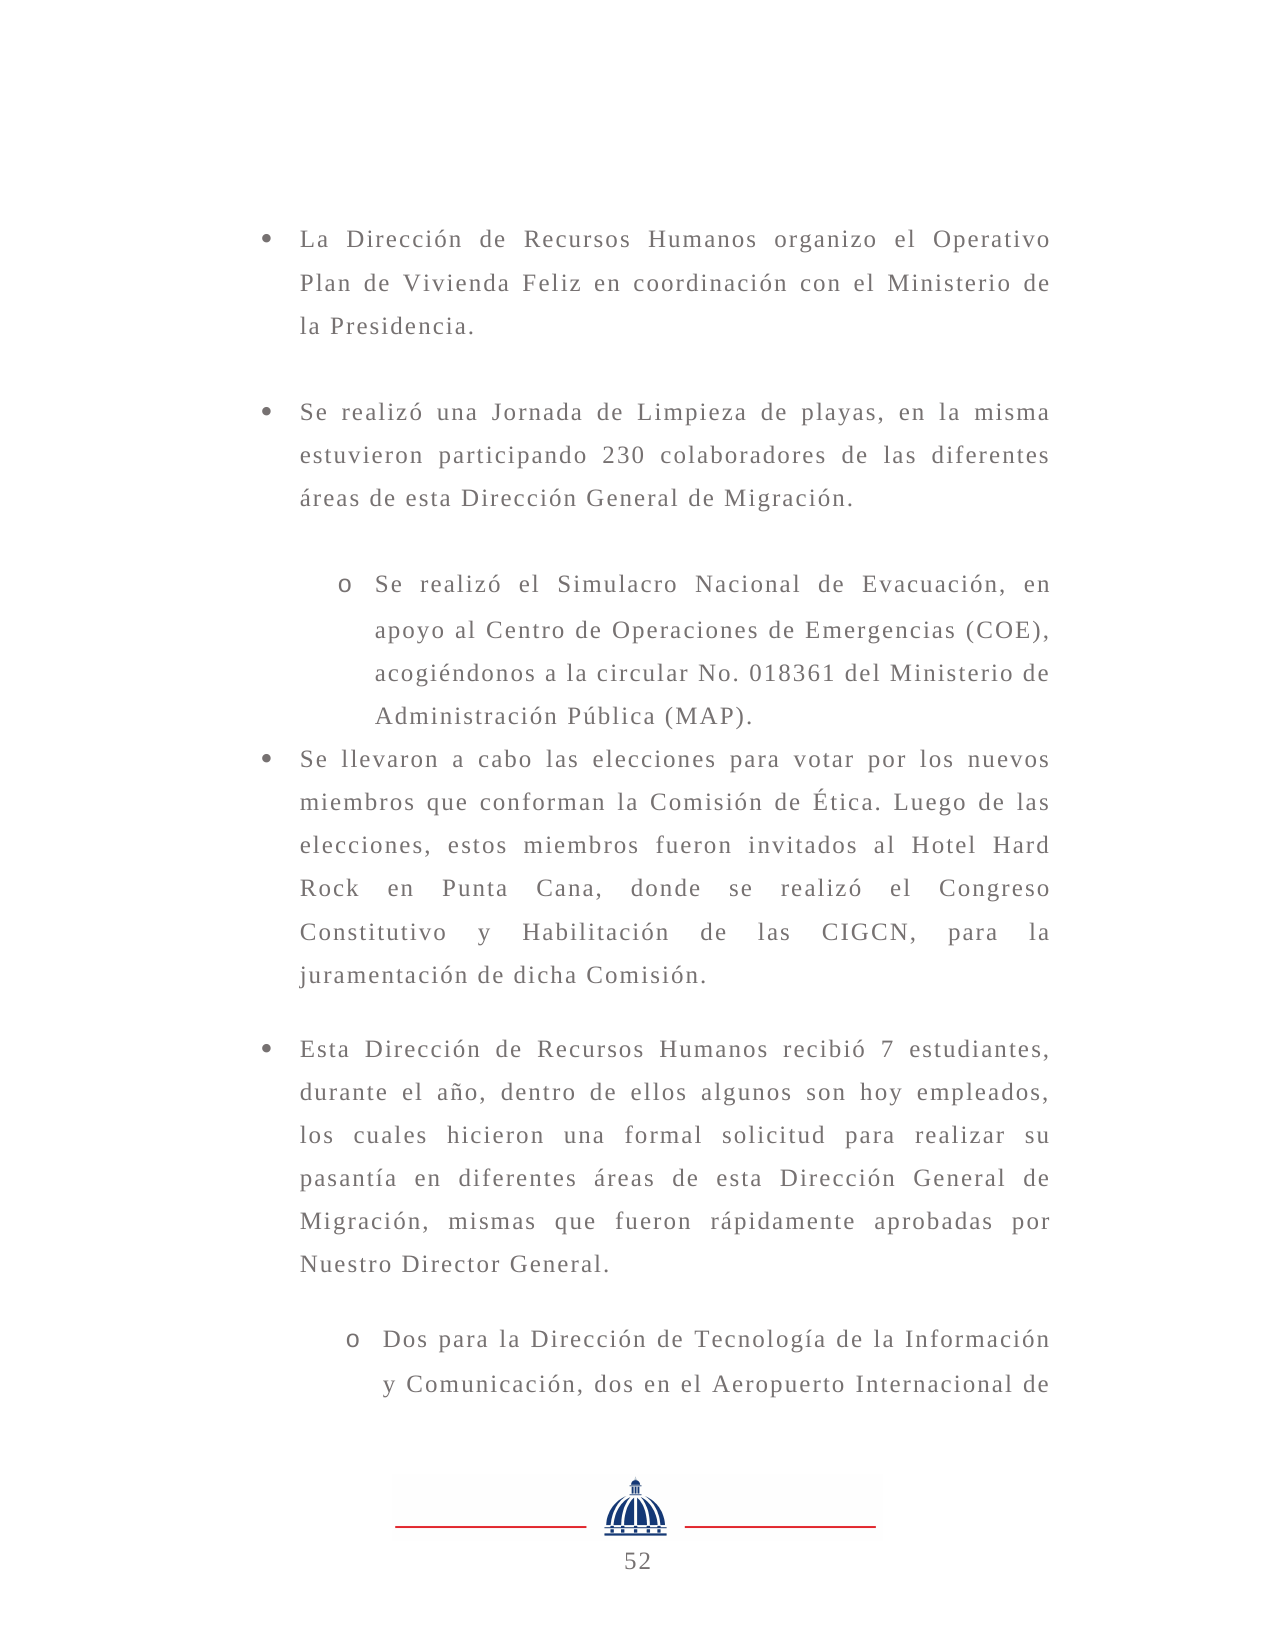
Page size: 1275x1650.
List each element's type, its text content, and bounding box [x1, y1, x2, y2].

picture [391, 1474, 884, 1541]
list Esta Dirección de Recursos Humanos recibió 7 estudiantes, durante el año, dentro de ellos algunos son hoy empleados, los cuales hicieron una formal solicitud para realizar su pasantía en diferentes áreas de esta Dirección General de Migración, mismas que fueron rápidamente aprobadas por Nuestro Director General. [262, 1034, 1051, 1278]
list Se realizó el Simulacro Nacional de Evacuación, en apoyo al Centro de Operaciones de Emergencias (COE), acogiéndonos a la circular No. 018361 del Ministerio de Administración Pública (MAP). [337, 569, 1051, 730]
list Se llevaron a cabo las elecciones para votar por los nuevos miembros que conforman la Comisión de Ética. Luego de las elecciones, estos miembros fueron invitados al Hotel Hard Rock en Punta Cana, donde se realizó el Congreso Constitutivo y Habilitación de las CIGCN, para la juramentación de dicha Comisión. [262, 744, 1051, 988]
list Se realizó una Jornada de Limpieza de playas, en la misma estuvieron participando 230 colaboradores de las diferentes áreas de esta Dirección General de Migración. [262, 397, 1051, 512]
list La Dirección de Recursos Humanos organizo el Operativo Plan de Vivienda Feliz en coordinación con el Ministerio de la Presidencia. [262, 224, 1051, 339]
